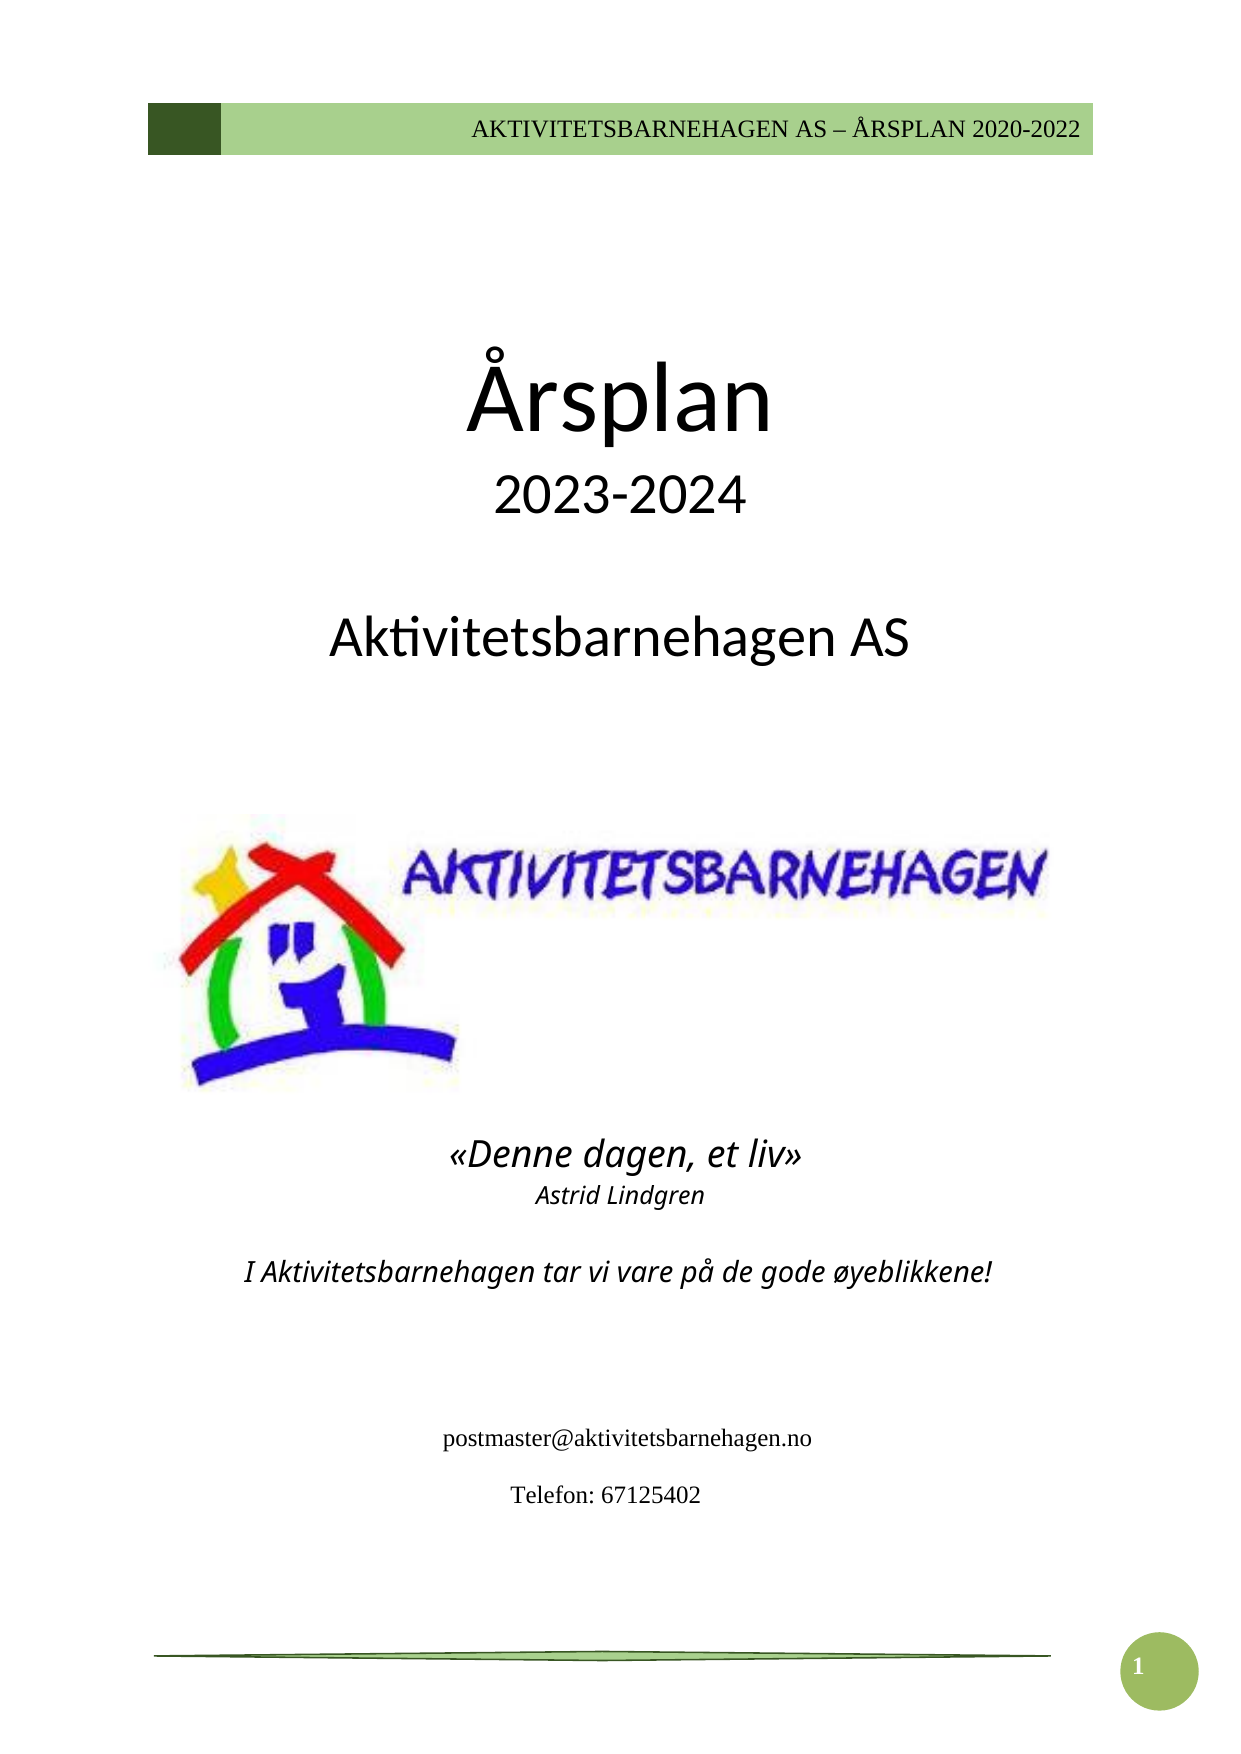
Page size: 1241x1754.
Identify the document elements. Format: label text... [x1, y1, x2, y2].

text 2023-2024 [148, 457, 1093, 528]
text «Denne dagen, et liv» [148, 1127, 1093, 1178]
text Aktivitetsbarnehagen AS [148, 599, 1093, 671]
text postmaster@aktivitetsbarnehagen.no [369, 1423, 1093, 1451]
text Telefon: 67125402 [148, 1480, 1093, 1509]
text Astrid Lindgren [443, 1178, 1093, 1212]
text I Aktivitetsbarnehagen tar vi vare på de gode øyeblikkene! [148, 1252, 1093, 1291]
picture [147, 814, 1093, 1127]
text Årsplan [148, 335, 1093, 457]
